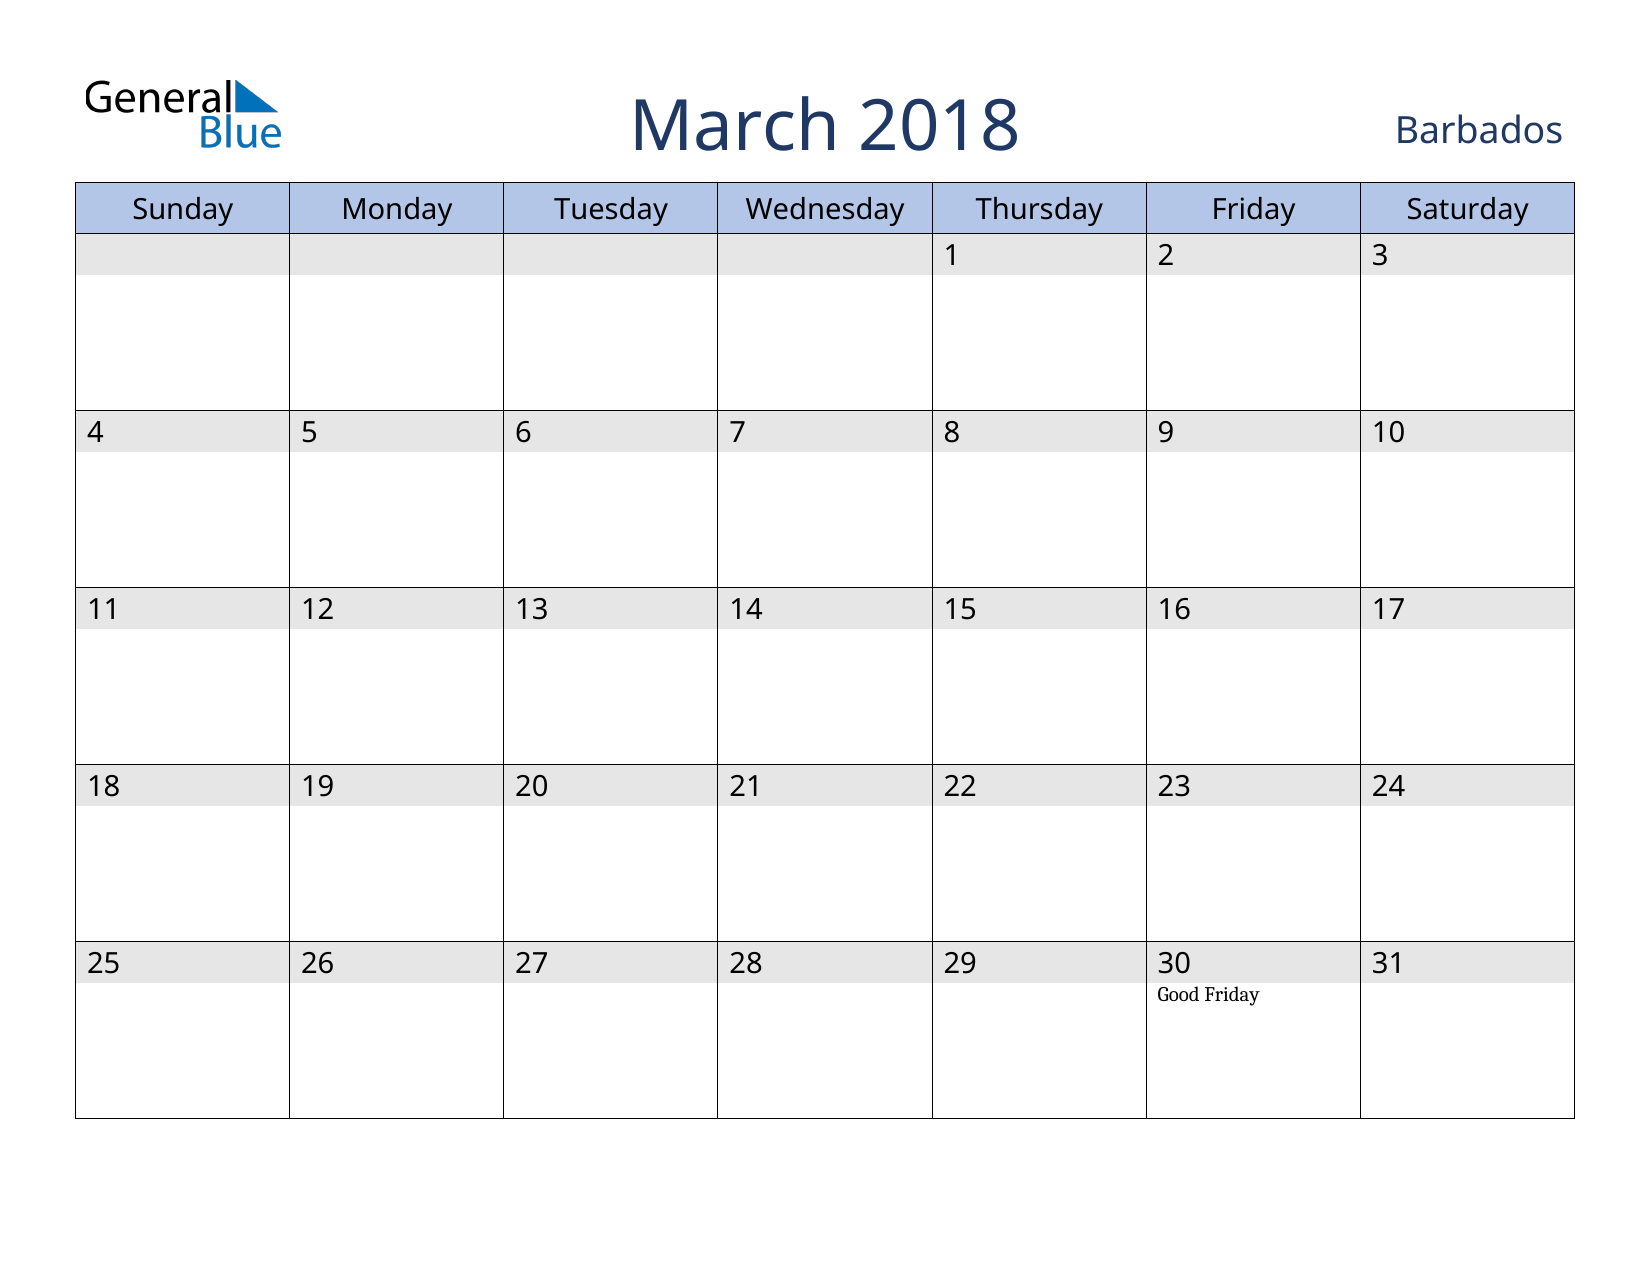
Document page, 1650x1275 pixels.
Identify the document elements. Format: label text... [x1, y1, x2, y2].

table_cell [718, 629, 932, 764]
table_cell 7 [718, 411, 932, 452]
table_cell [504, 275, 717, 410]
table_cell [718, 234, 932, 275]
table_cell [76, 275, 289, 410]
table_cell Monday [290, 183, 503, 233]
table_cell [933, 452, 1146, 587]
table_cell 22 [933, 765, 1146, 806]
table_cell 20 [504, 765, 717, 806]
table_cell 23 [1147, 765, 1360, 806]
table_header Barbados [1146, 75, 1574, 182]
table_cell 17 [1361, 588, 1574, 629]
table_cell 9 [1147, 411, 1360, 452]
table_cell Sunday [76, 183, 289, 233]
table_cell Wednesday [718, 183, 932, 233]
table_cell [290, 983, 503, 1118]
picture [86, 80, 281, 148]
table_cell 27 [504, 942, 717, 983]
table_cell [1361, 983, 1574, 1118]
table_cell [718, 983, 932, 1118]
table_cell 10 [1361, 411, 1574, 452]
table_cell [1361, 629, 1574, 764]
table_cell 3 [1361, 234, 1574, 275]
table_cell 26 [290, 942, 503, 983]
table_cell [933, 629, 1146, 764]
table_cell [933, 806, 1146, 941]
table_cell 4 [76, 411, 289, 452]
table_cell 19 [290, 765, 503, 806]
table_cell [504, 629, 717, 764]
table_cell 8 [933, 411, 1146, 452]
table_cell 13 [504, 588, 717, 629]
table_cell [1147, 806, 1360, 941]
table_cell [76, 983, 289, 1118]
table_cell 25 [76, 942, 289, 983]
table_cell 14 [718, 588, 932, 629]
table_cell 31 [1361, 942, 1574, 983]
table_cell 2 [1147, 234, 1360, 275]
table_cell [504, 806, 717, 941]
table_cell [290, 275, 503, 410]
table_cell [290, 234, 503, 275]
table_cell 11 [76, 588, 289, 629]
table_cell 28 [718, 942, 932, 983]
table_cell [718, 452, 932, 587]
table_cell 30 [1147, 942, 1360, 983]
table_cell 12 [290, 588, 503, 629]
table_cell 1 [933, 234, 1146, 275]
table_cell [76, 234, 289, 275]
table_cell 5 [290, 411, 503, 452]
table_cell [290, 629, 503, 764]
table_header March 2018 [504, 75, 1146, 182]
table_cell [1147, 452, 1360, 587]
table_cell Saturday [1361, 183, 1574, 233]
table_cell Friday [1147, 183, 1360, 233]
table_cell 16 [1147, 588, 1360, 629]
table_cell Tuesday [504, 183, 717, 233]
table_cell Good Friday [1147, 983, 1360, 1118]
table_cell [76, 806, 289, 941]
table_cell 15 [933, 588, 1146, 629]
table_cell [504, 452, 717, 587]
table_cell 18 [76, 765, 289, 806]
table_cell [718, 275, 932, 410]
table_cell [718, 806, 932, 941]
table_cell [1147, 629, 1360, 764]
table_cell [1361, 452, 1574, 587]
table_cell [1361, 806, 1574, 941]
table_cell 21 [718, 765, 932, 806]
table_cell [290, 806, 503, 941]
table_cell [76, 452, 289, 587]
table_cell [933, 983, 1146, 1118]
table_cell [1361, 275, 1574, 410]
table_cell [933, 275, 1146, 410]
table_cell [1147, 275, 1360, 410]
table_cell 6 [504, 411, 717, 452]
table_cell 24 [1361, 765, 1574, 806]
table_cell [504, 234, 717, 275]
table_header [76, 75, 503, 182]
table_cell [76, 629, 289, 764]
table_cell [290, 452, 503, 587]
table_cell [504, 983, 717, 1118]
table_cell 29 [933, 942, 1146, 983]
table_cell Thursday [933, 183, 1146, 233]
